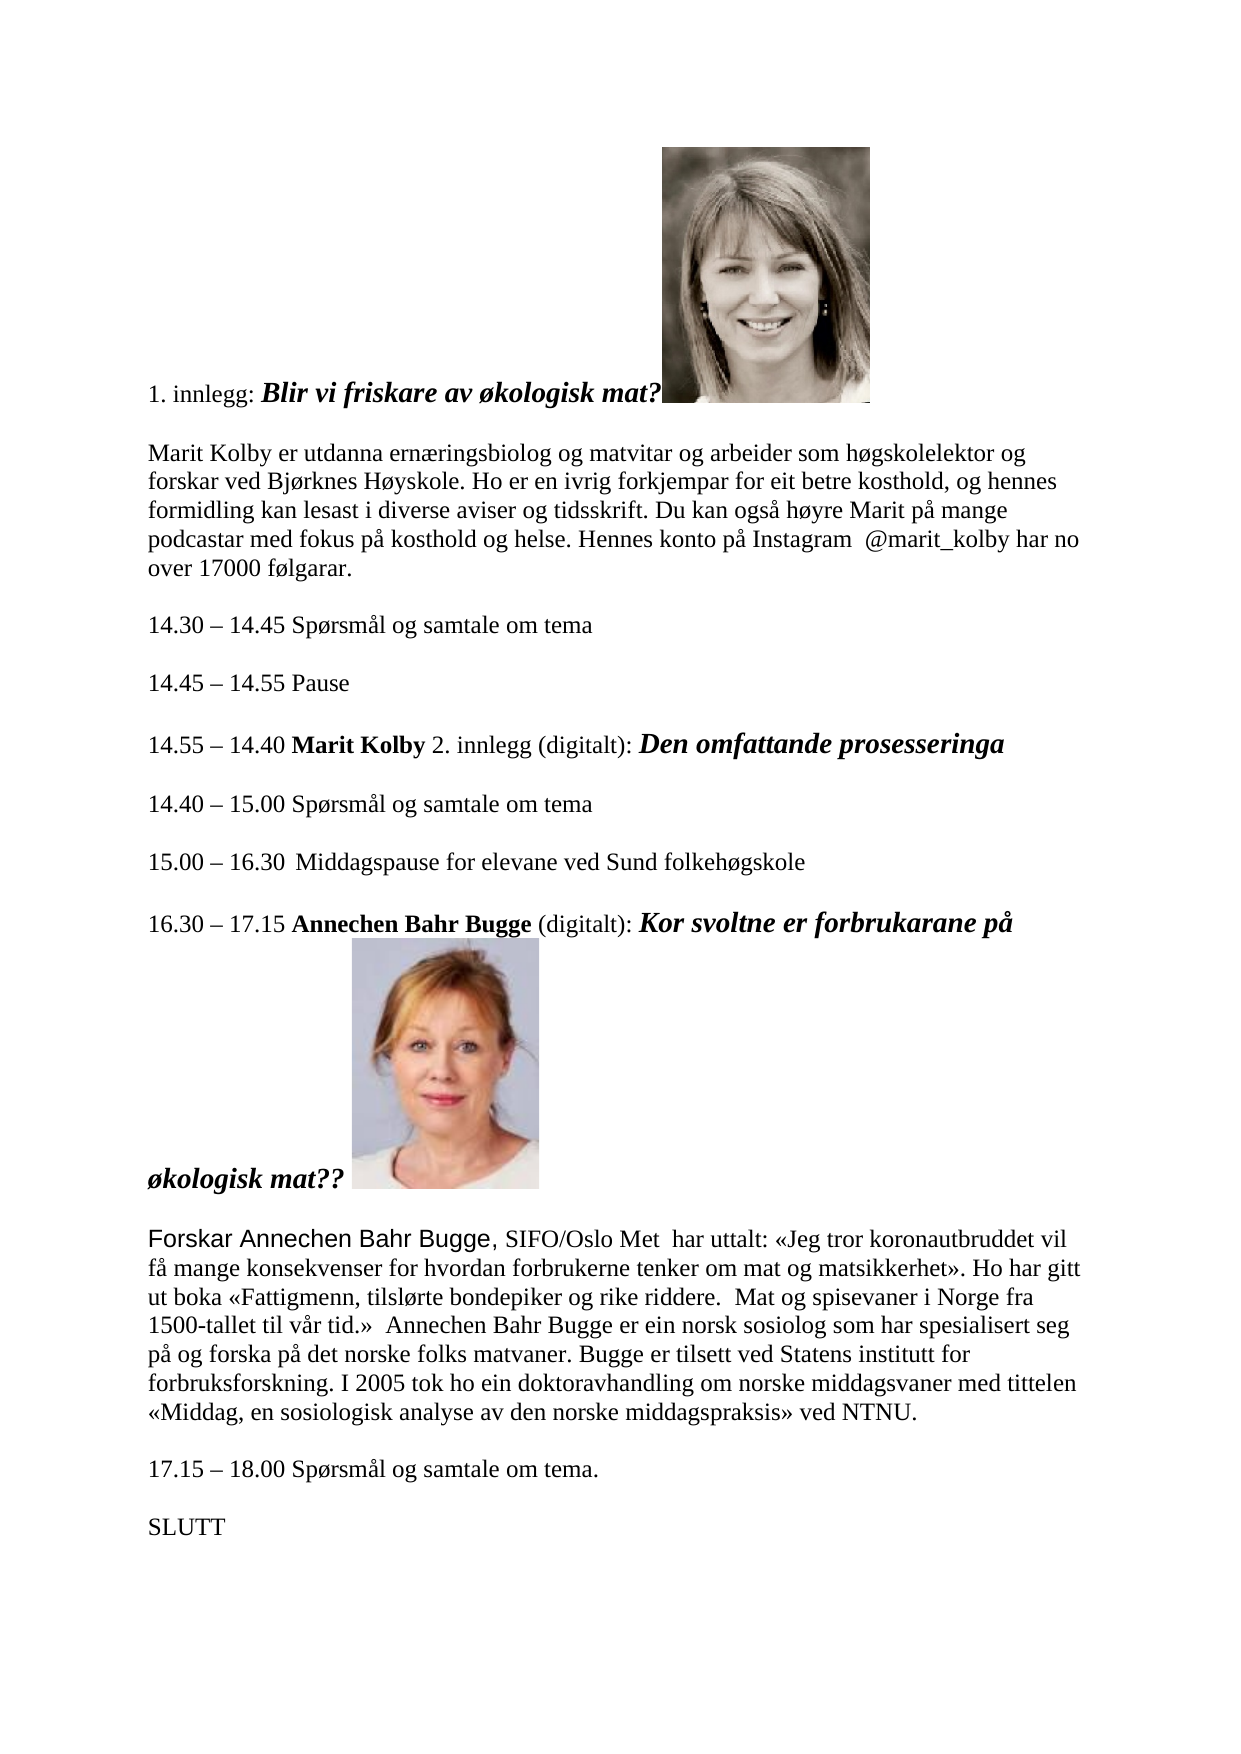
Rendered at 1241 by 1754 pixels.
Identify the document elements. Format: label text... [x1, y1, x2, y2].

text 14.40 – 15.00 Spørsmål og samtale om tema [148, 789, 1093, 818]
text 17.15 – 18.00 Spørsmål og samtale om tema. [148, 1454, 1093, 1483]
text Forskar Annechen Bahr Bugge, SIFO/Oslo Met har uttalt: «Jeg tror koronautbruddet vil få mange konsekvenser for hvordan forbrukerne tenker om mat og matsikkerhet». Ho har gitt ut boka «Fattigmenn, tilslørte bondepiker og rike riddere. Mat og spisevaner i Norge fra 1500-tallet til vår tid.» Annechen Bahr Bugge er ein norsk sosiolog som har spesialisert seg på og forska på det norske folks matvaner. Bugge er tilsett ved Statens institutt for forbruksforskning. I 2005 tok ho ein doktoravhandling om norske middagsvaner med tittelen «Middag, en sosiologisk analyse av den norske middagspraksis» ved NTNU. [148, 1224, 1093, 1425]
text 15.00 – 16.30 Middagspause for elevane ved Sund folkehøgskole [148, 847, 1093, 876]
text SLUTT [148, 1512, 1093, 1541]
text 14.55 – 14.40 Marit Kolby 2. innlegg (digitalt): Den omfattande prosesseringa [148, 726, 1093, 760]
picture [351, 938, 540, 1189]
text Marit Kolby er utdanna ernæringsbiolog og matvitar og arbeider som høgskolelektor og forskar ved Bjørknes Høyskole. Ho er en ivrig forkjempar for eit betre kosthold, og hennes formidling kan lesast i diverse aviser og tidsskrift. Du kan også høyre Marit på mange podcastar med fokus på kosthold og helse. Hennes konto på Instagram @marit_kolby har no over 17000 følgarar. [148, 438, 1093, 581]
picture [662, 147, 870, 403]
text 14.30 – 14.45 Spørsmål og samtale om tema [148, 611, 1093, 639]
text 1. innlegg: Blir vi friskare av økologisk mat? [148, 148, 1093, 408]
text 14.45 – 14.55 Pause [148, 668, 1093, 697]
text 16.30 – 17.15 Annechen Bahr Bugge (digitalt): Kor svoltne er forbrukarane på økologisk mat?? [148, 905, 1093, 1195]
